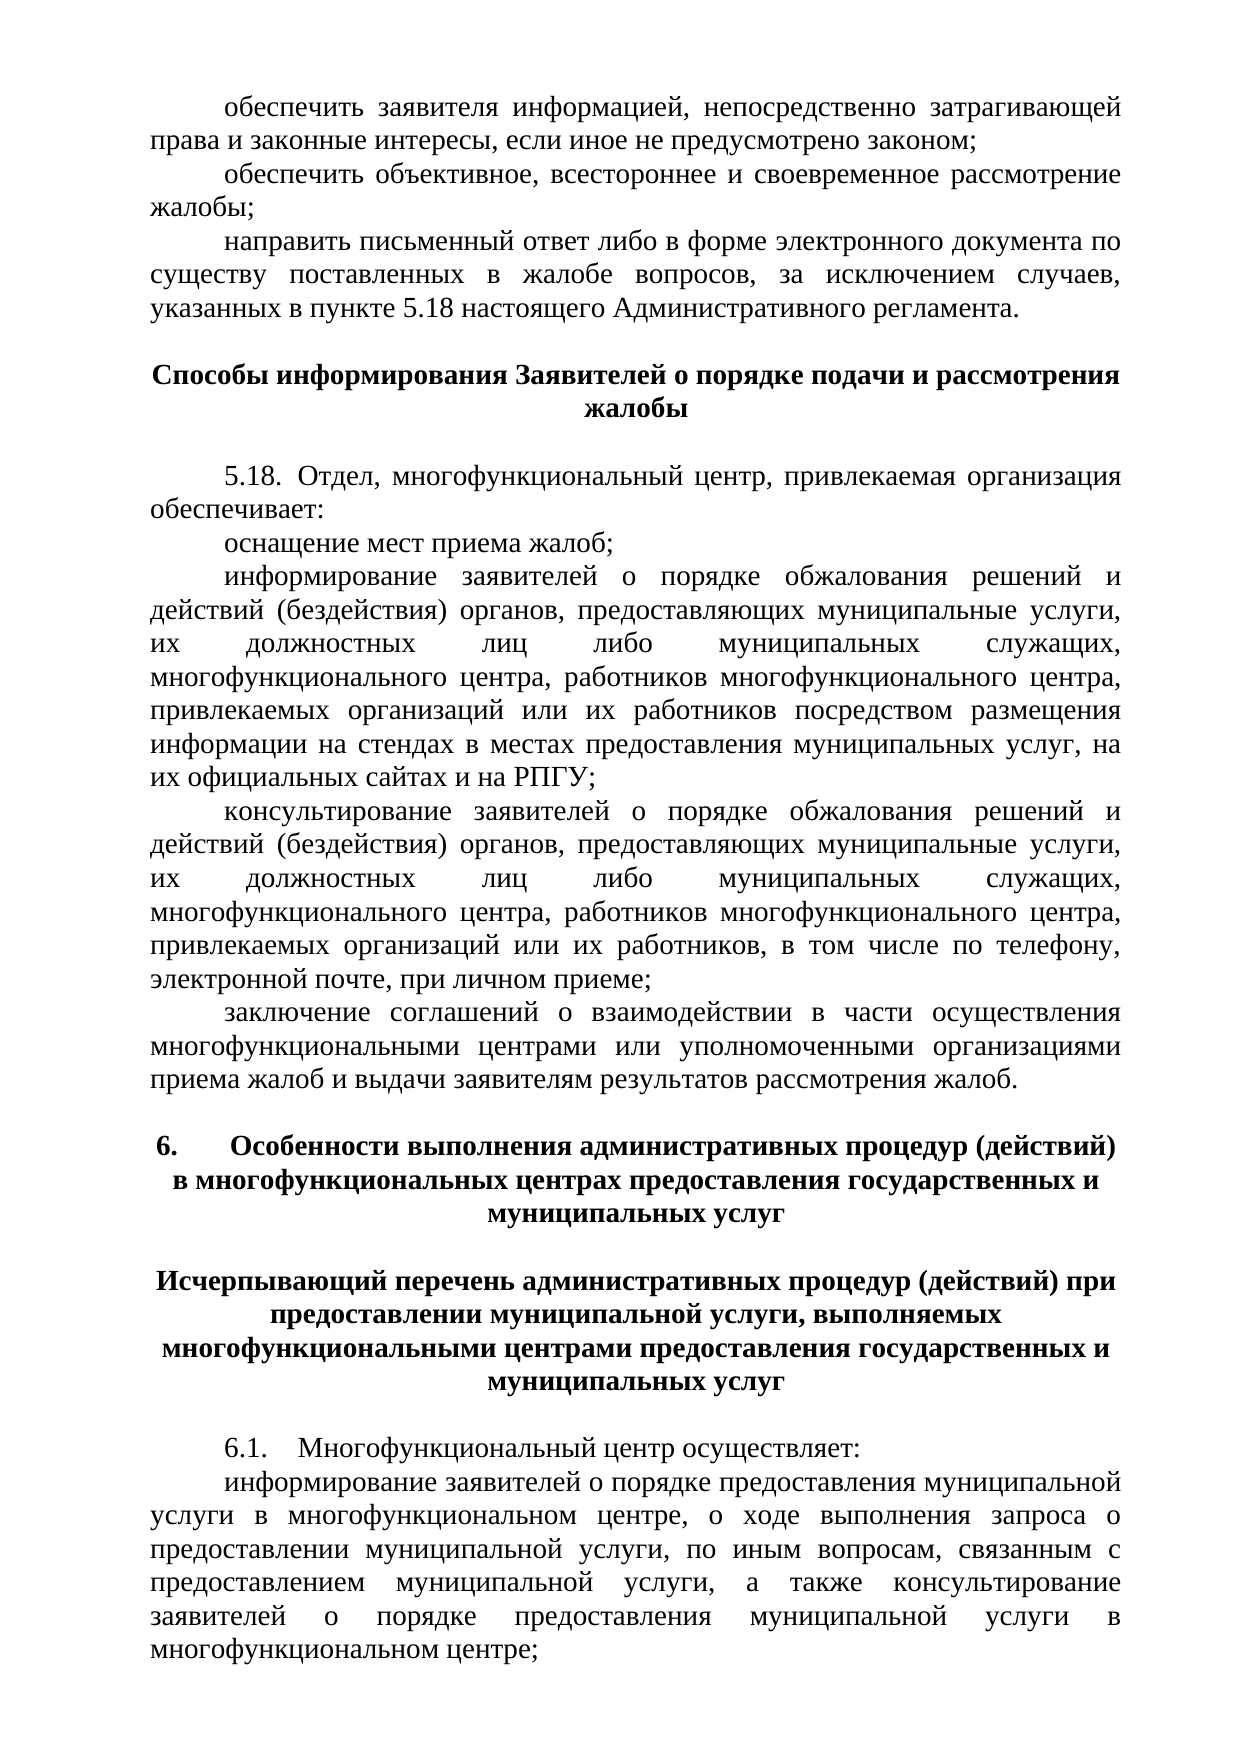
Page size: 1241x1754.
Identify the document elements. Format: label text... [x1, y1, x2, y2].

text информирование заявителей о порядке предоставления муниципальной услуги в многофункциональном центре, о ходе выполнения запроса о предоставлении муниципальной услуги, по иным вопросам, связанным с предоставлением муниципальной услуги, а также консультирование заявителей о порядке предоставления муниципальной услуги в многофункциональном центре; [150, 1464, 1122, 1665]
list Отдел, многофункциональный центр, привлекаемая организация обеспечивает: [150, 458, 1122, 525]
text Способы информирования Заявителей о порядке подачи и рассмотрения жалобы [150, 357, 1122, 424]
text консультирование заявителей о порядке обжалования решений и действий (бездействия) органов, предоставляющих муниципальные услуги, их должностных лиц либо муниципальных служащих, многофункционального центра, работников многофункционального центра, привлекаемых организаций или их работников, в том числе по телефону, электронной почте, при личном приеме; [150, 793, 1122, 994]
list Особенности выполнения административных процедур (действий) в многофункциональных центрах предоставления государственных и муниципальных услуг [150, 1128, 1122, 1229]
text обеспечить заявителя информацией, непосредственно затрагивающей права и законные интересы, если иное не предусмотрено законом; [150, 89, 1122, 156]
text оснащение мест приема жалоб; [150, 525, 1122, 558]
text информирование заявителей о порядке обжалования решений и действий (бездействия) органов, предоставляющих муниципальные услуги, их должностных лиц либо муниципальных служащих, многофункционального центра, работников многофункционального центра, привлекаемых организаций или их работников посредством размещения информации на стендах в местах предоставления муниципальных услуг, на их официальных сайтах и на РПГУ; [150, 558, 1122, 793]
list Многофункциональный центр осуществляет: [150, 1430, 1122, 1464]
text заключение соглашений о взаимодействии в части осуществления многофункциональными центрами или уполномоченными организациями приема жалоб и выдачи заявителям результатов рассмотрения жалоб. [150, 994, 1122, 1095]
text Исчерпывающий перечень административных процедур (действий) при предоставлении муниципальной услуги, выполняемых многофункциональными центрами предоставления государственных и муниципальных услуг [150, 1263, 1122, 1397]
text направить письменный ответ либо в форме электронного документа по существу поставленных в жалобе вопросов, за исключением случаев, указанных в пункте 5.18 настоящего Административного регламента. [150, 223, 1122, 323]
text обеспечить объективное, всестороннее и своевременное рассмотрение жалобы; [150, 156, 1122, 223]
